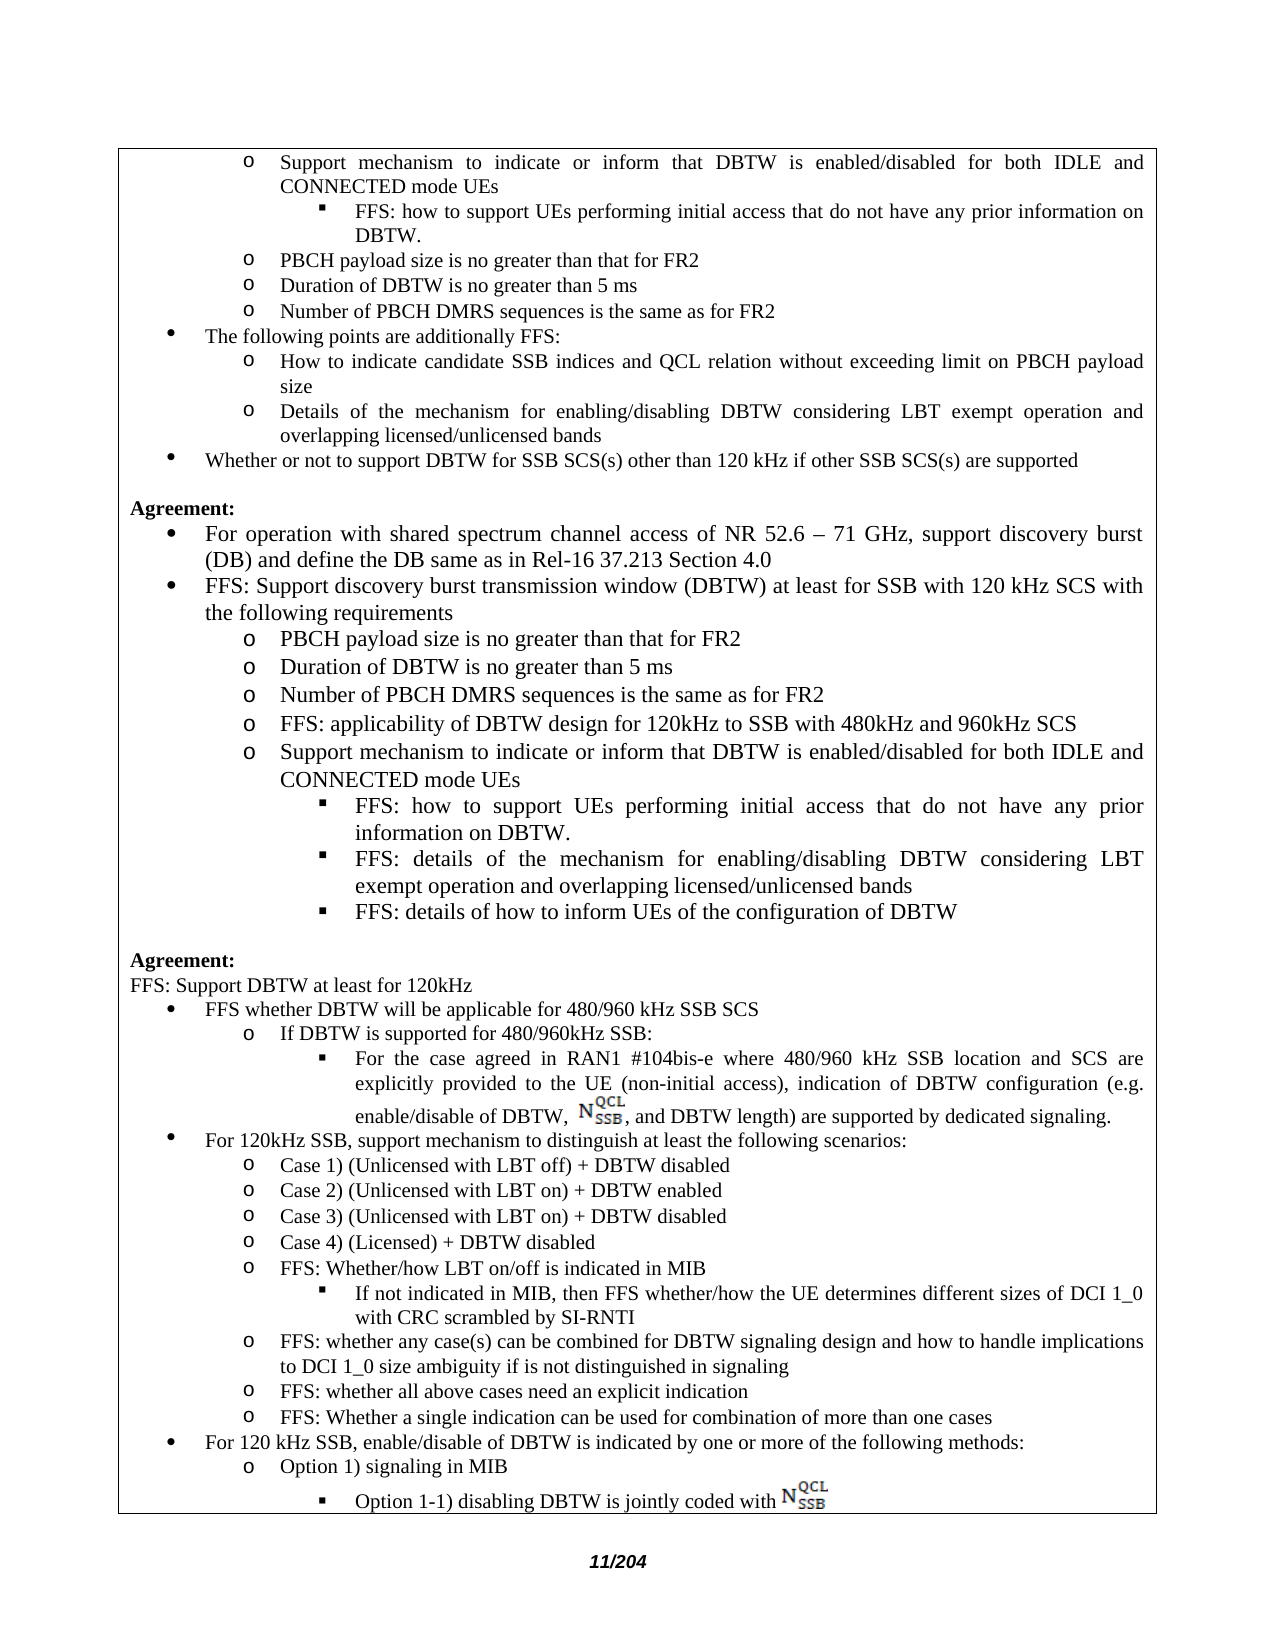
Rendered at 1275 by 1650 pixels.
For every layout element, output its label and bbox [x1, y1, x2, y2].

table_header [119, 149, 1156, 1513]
picture [781, 1479, 828, 1509]
picture [578, 1094, 625, 1124]
